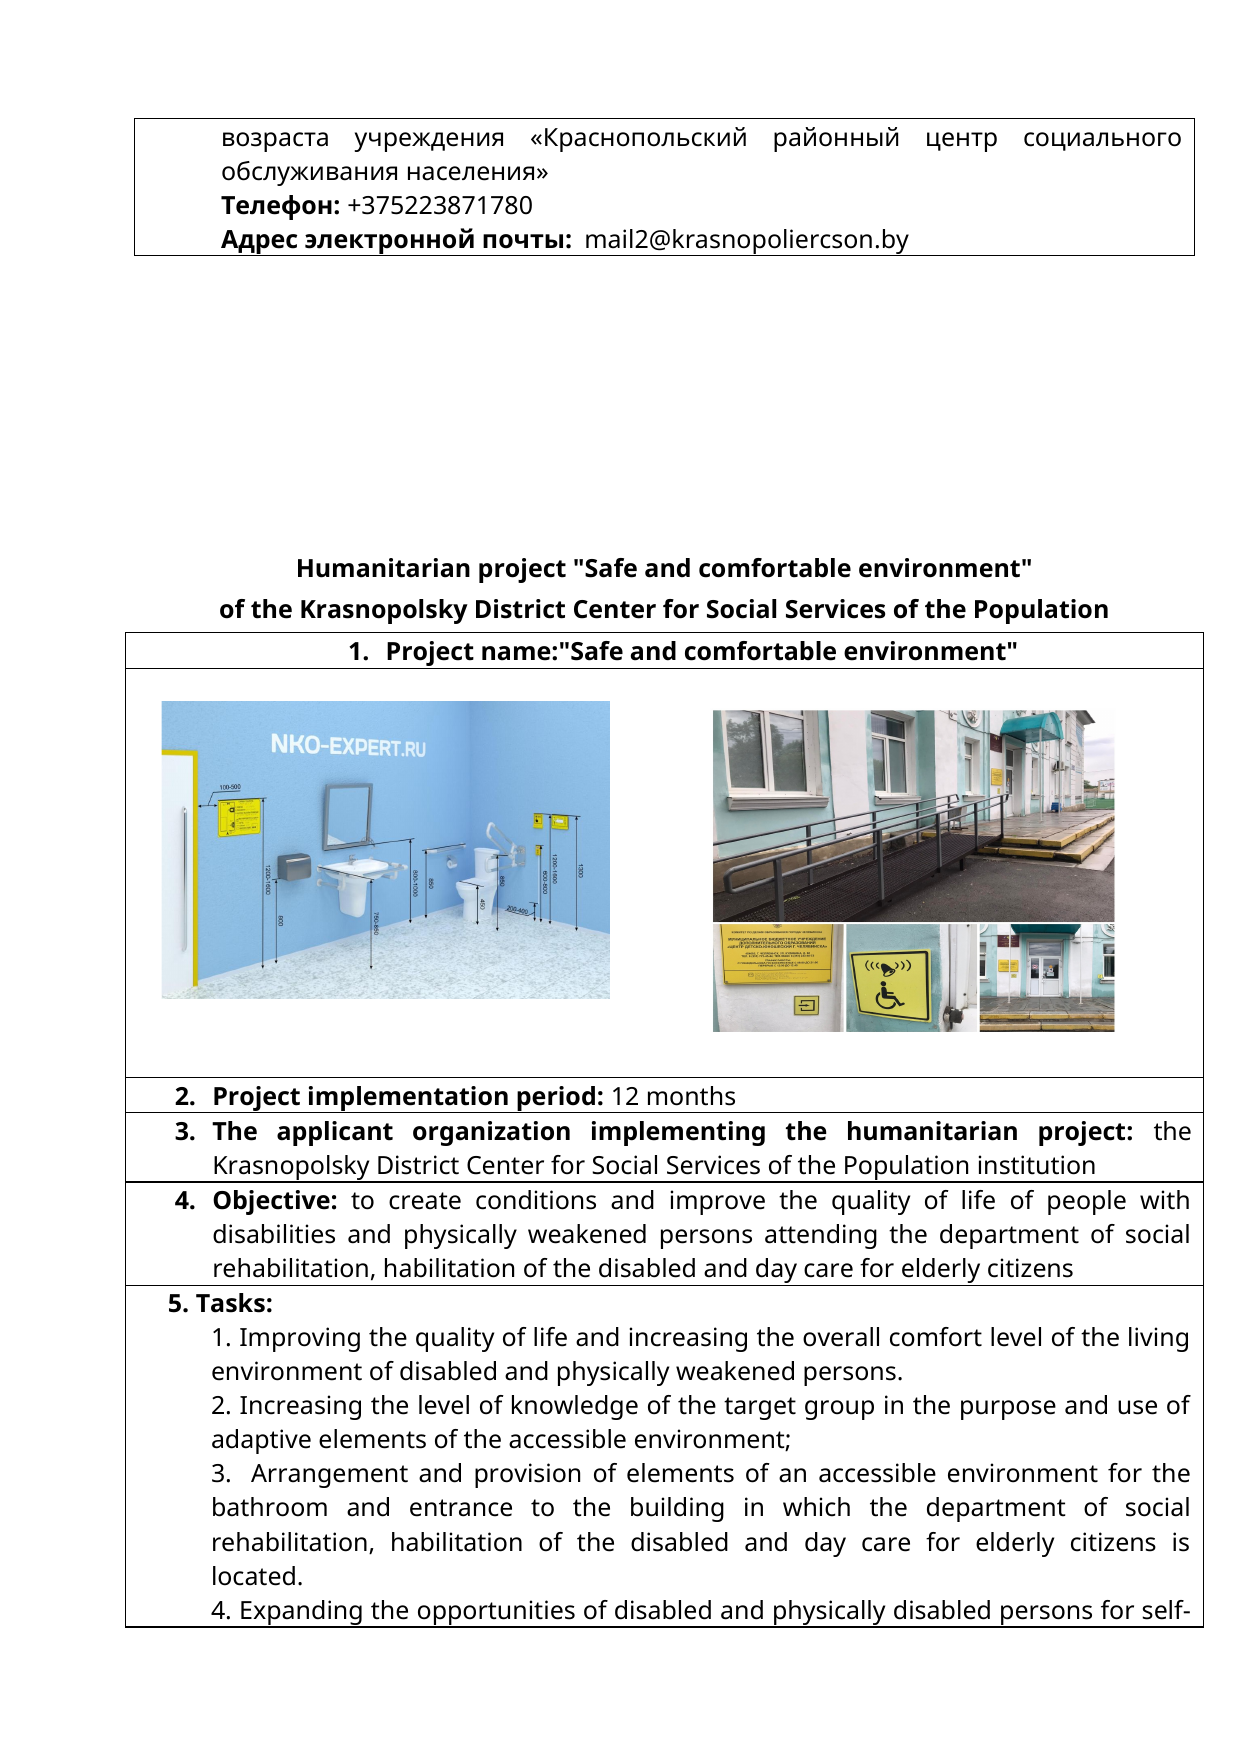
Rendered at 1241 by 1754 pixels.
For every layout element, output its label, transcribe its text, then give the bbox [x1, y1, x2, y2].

text Humanitarian project "Safe and comfortable environment" [177, 551, 1152, 585]
table_cell Project implementation period: 12 months [126, 1078, 1203, 1112]
text of the Krasnopolsky District Center for Social Services of the Population [177, 591, 1152, 626]
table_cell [126, 1286, 1203, 1626]
table_cell [126, 669, 1203, 1077]
picture [710, 708, 1117, 1031]
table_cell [135, 119, 1194, 255]
table_cell The applicant organization implementing the humanitarian project: the Krasnopolsky District Center for Social Services of the Population institution [126, 1113, 1203, 1181]
table_cell Objective: to create conditions and improve the quality of life of people with disabilities and physically weakened persons attending the department of social rehabilitation, habilitation of the disabled and day care for elderly citizens [126, 1183, 1203, 1285]
picture [161, 701, 610, 999]
table_header Project name:"Safe and comfortable environment" [126, 633, 1203, 667]
